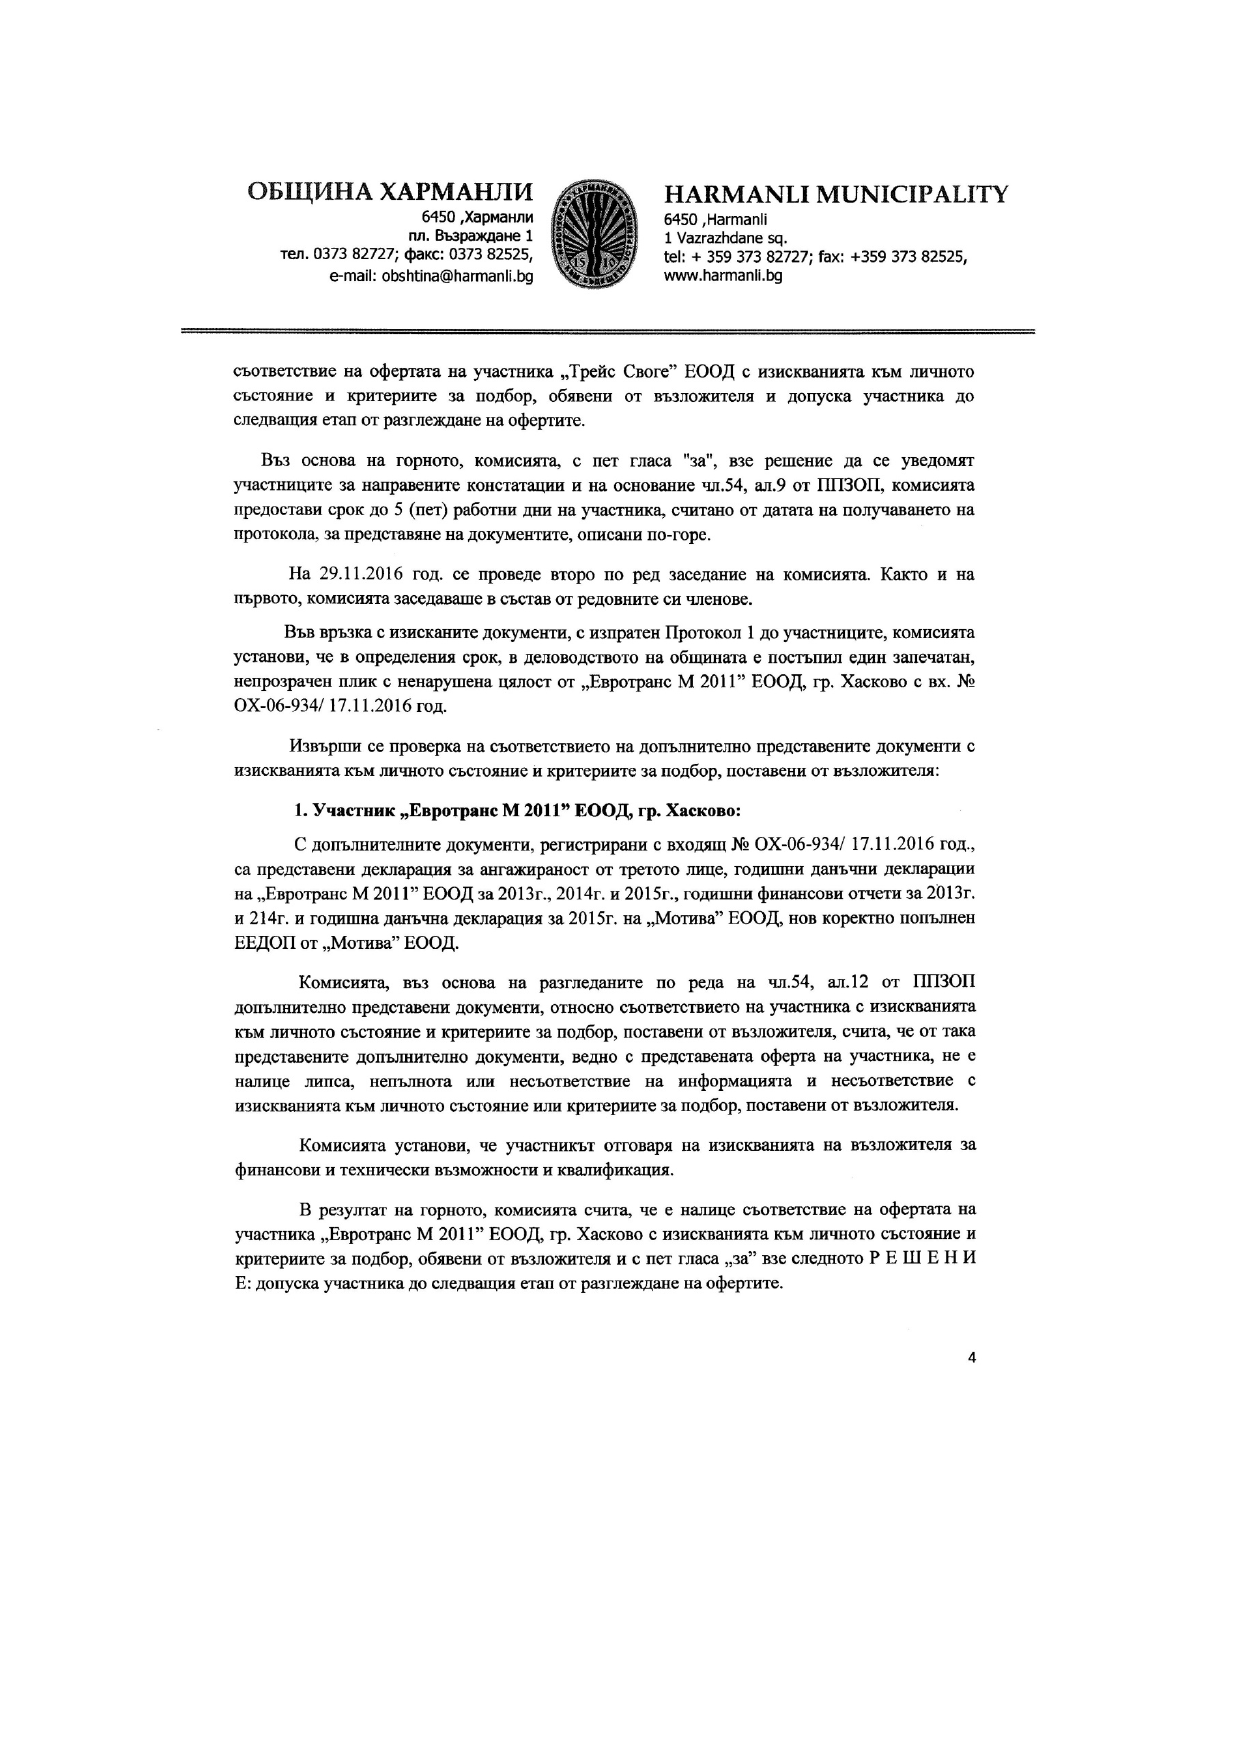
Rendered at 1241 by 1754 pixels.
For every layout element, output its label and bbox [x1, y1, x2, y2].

picture [147, 147, 1093, 1448]
